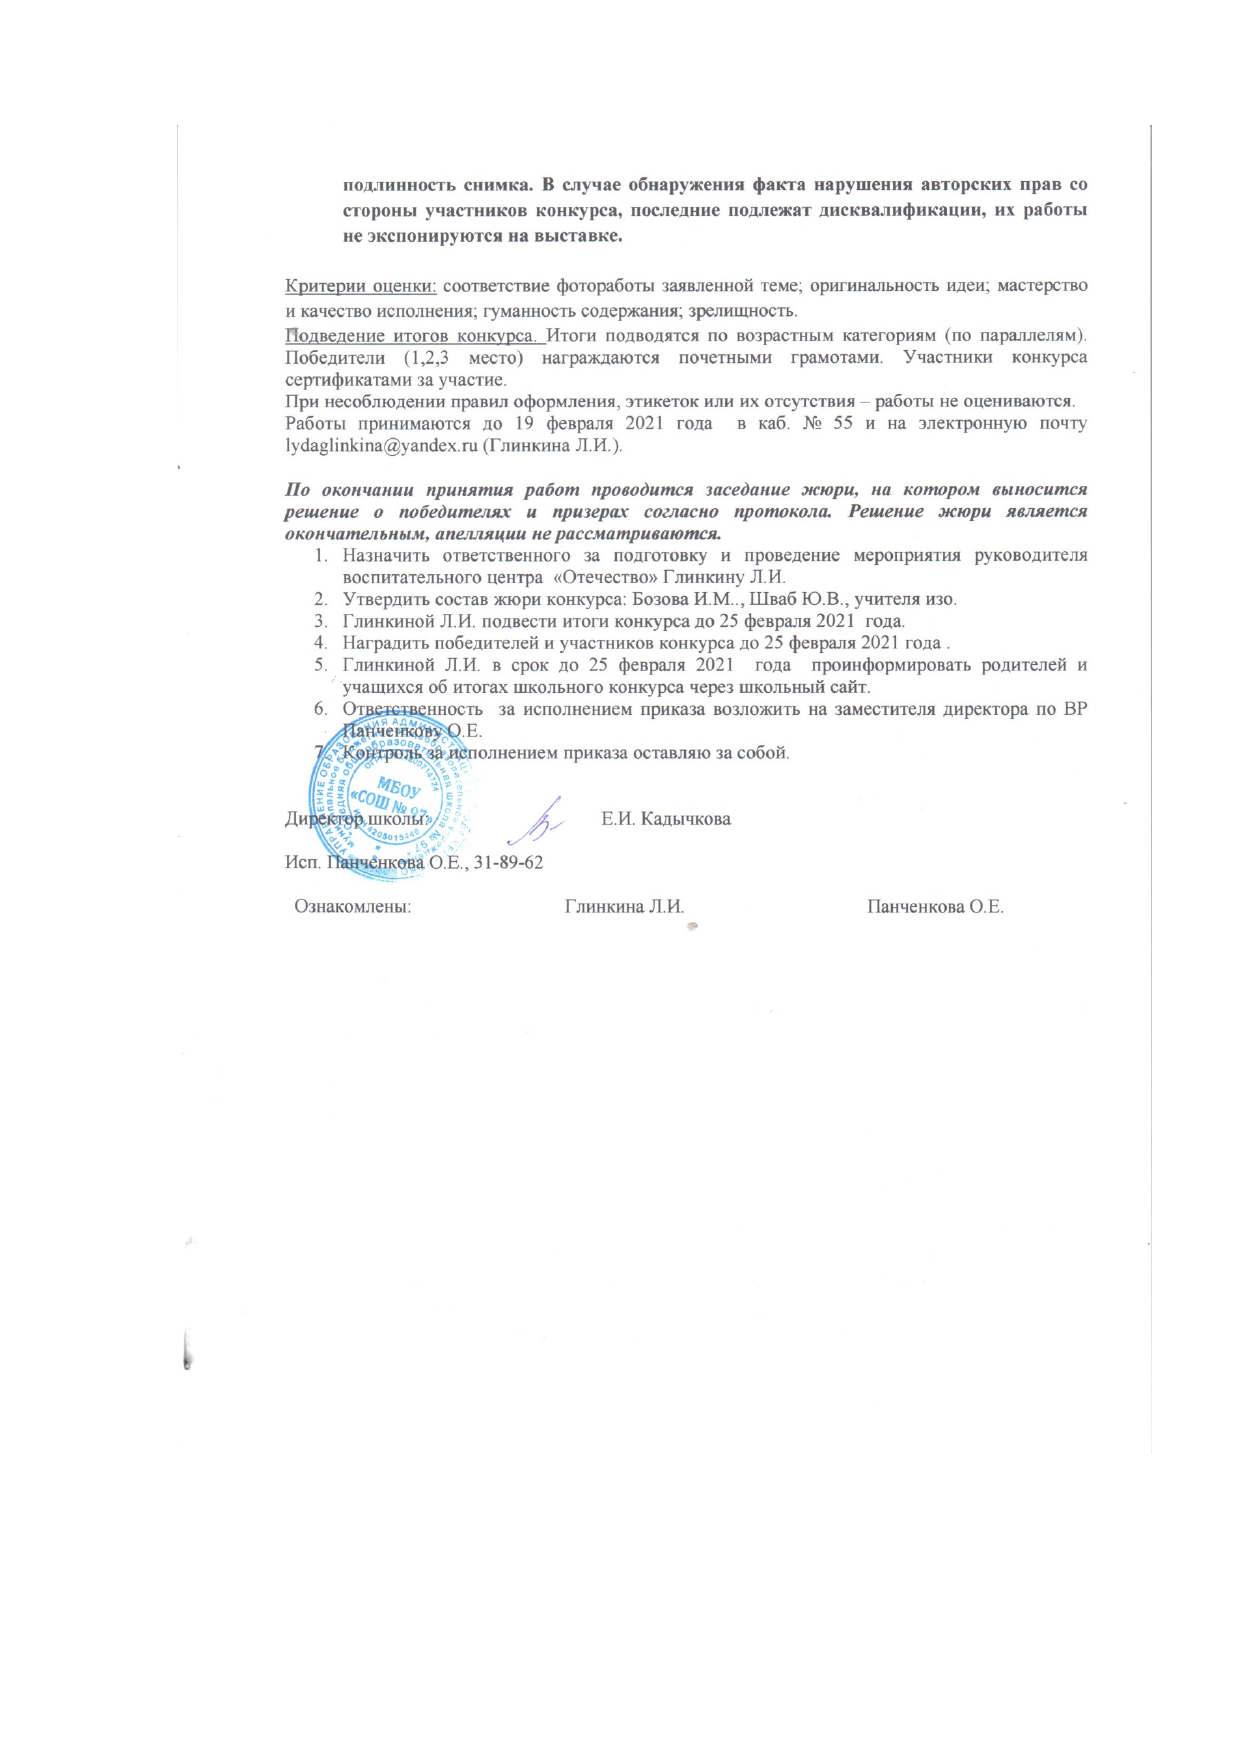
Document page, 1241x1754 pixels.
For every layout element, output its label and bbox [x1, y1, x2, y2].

picture [177, 118, 1152, 1460]
